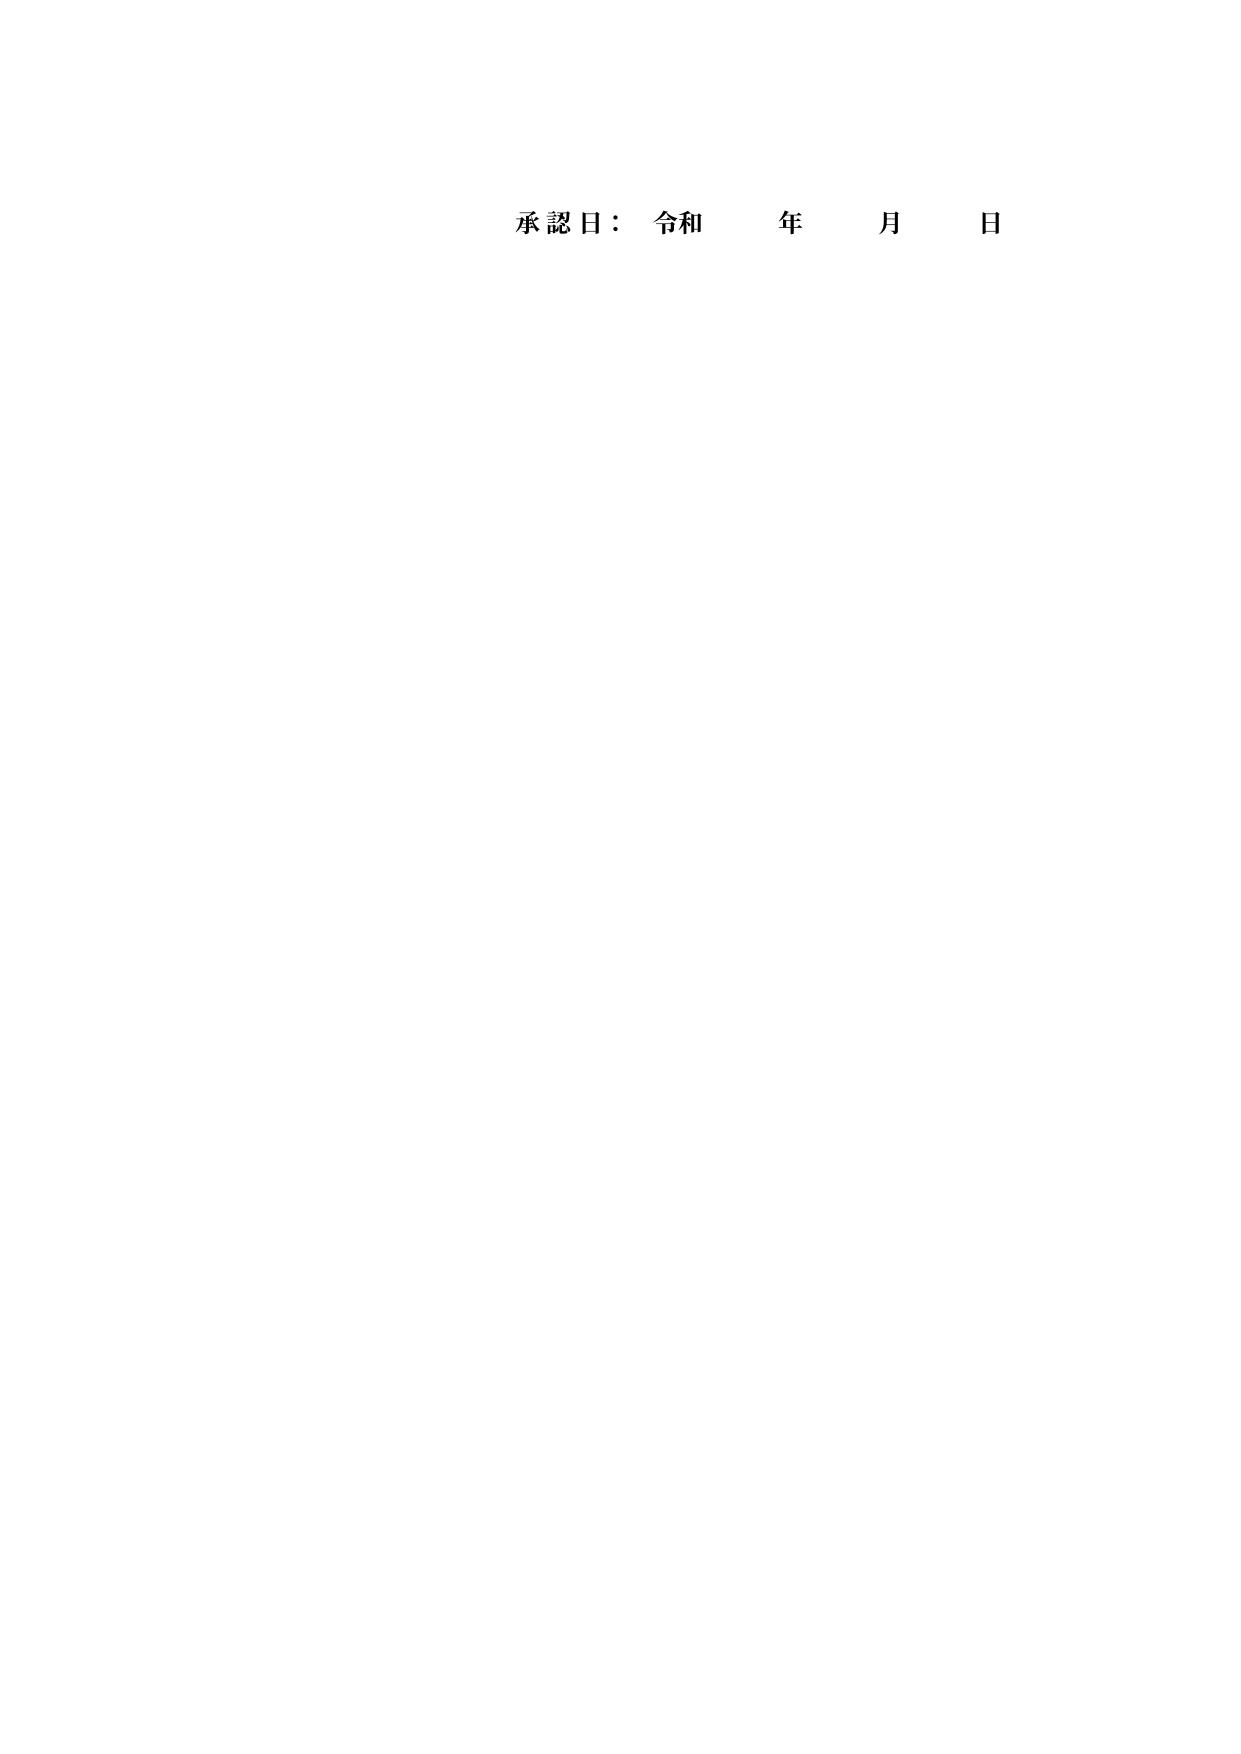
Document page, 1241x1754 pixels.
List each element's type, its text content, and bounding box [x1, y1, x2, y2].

text 承認日： 令和 年 月 日 [515, 191, 1075, 251]
